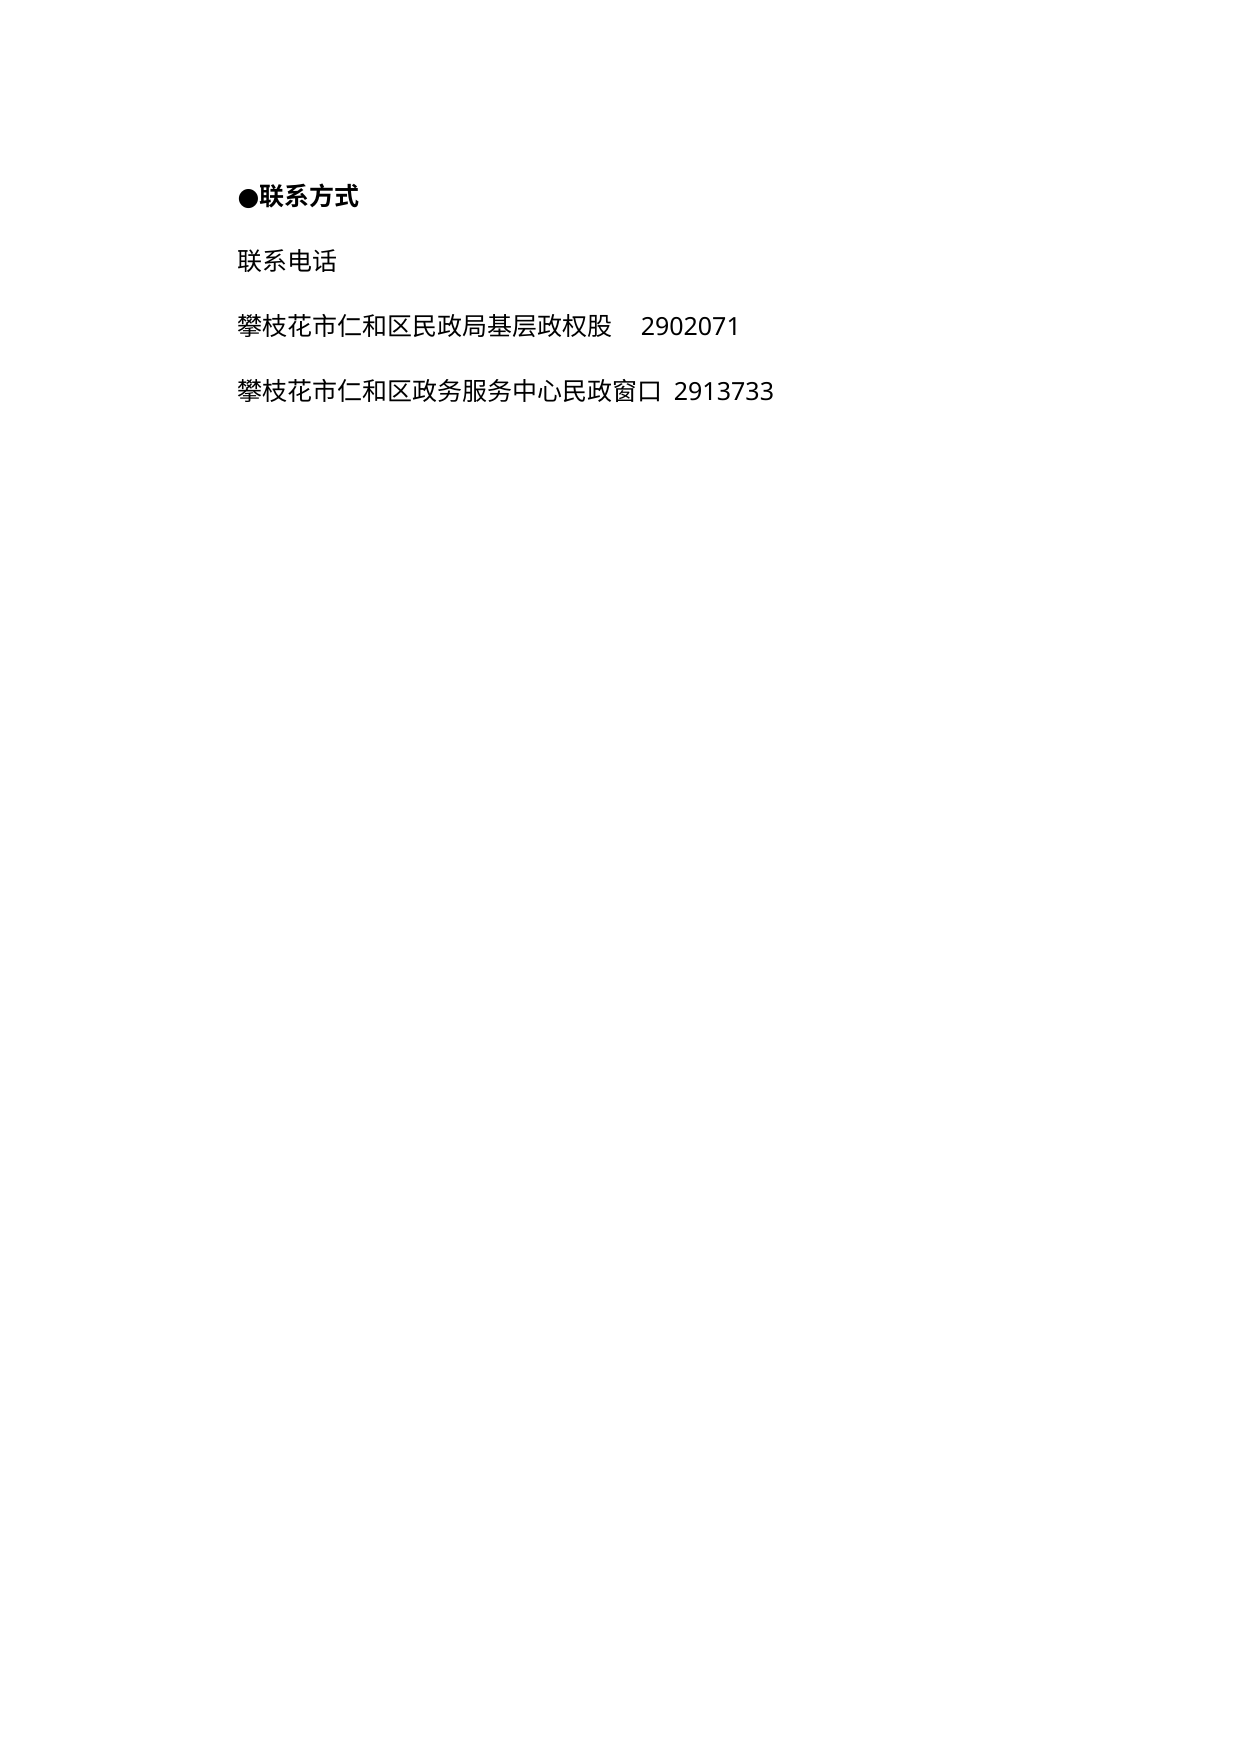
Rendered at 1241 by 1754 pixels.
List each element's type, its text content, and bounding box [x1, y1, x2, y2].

text 联系电话 [187, 227, 1053, 292]
text 攀枝花市仁和区政务服务中心民政窗口 2913733 [187, 357, 1053, 422]
text 攀枝花市仁和区民政局基层政权股 2902071 [187, 292, 1053, 357]
text ●联系方式 [187, 162, 1053, 227]
